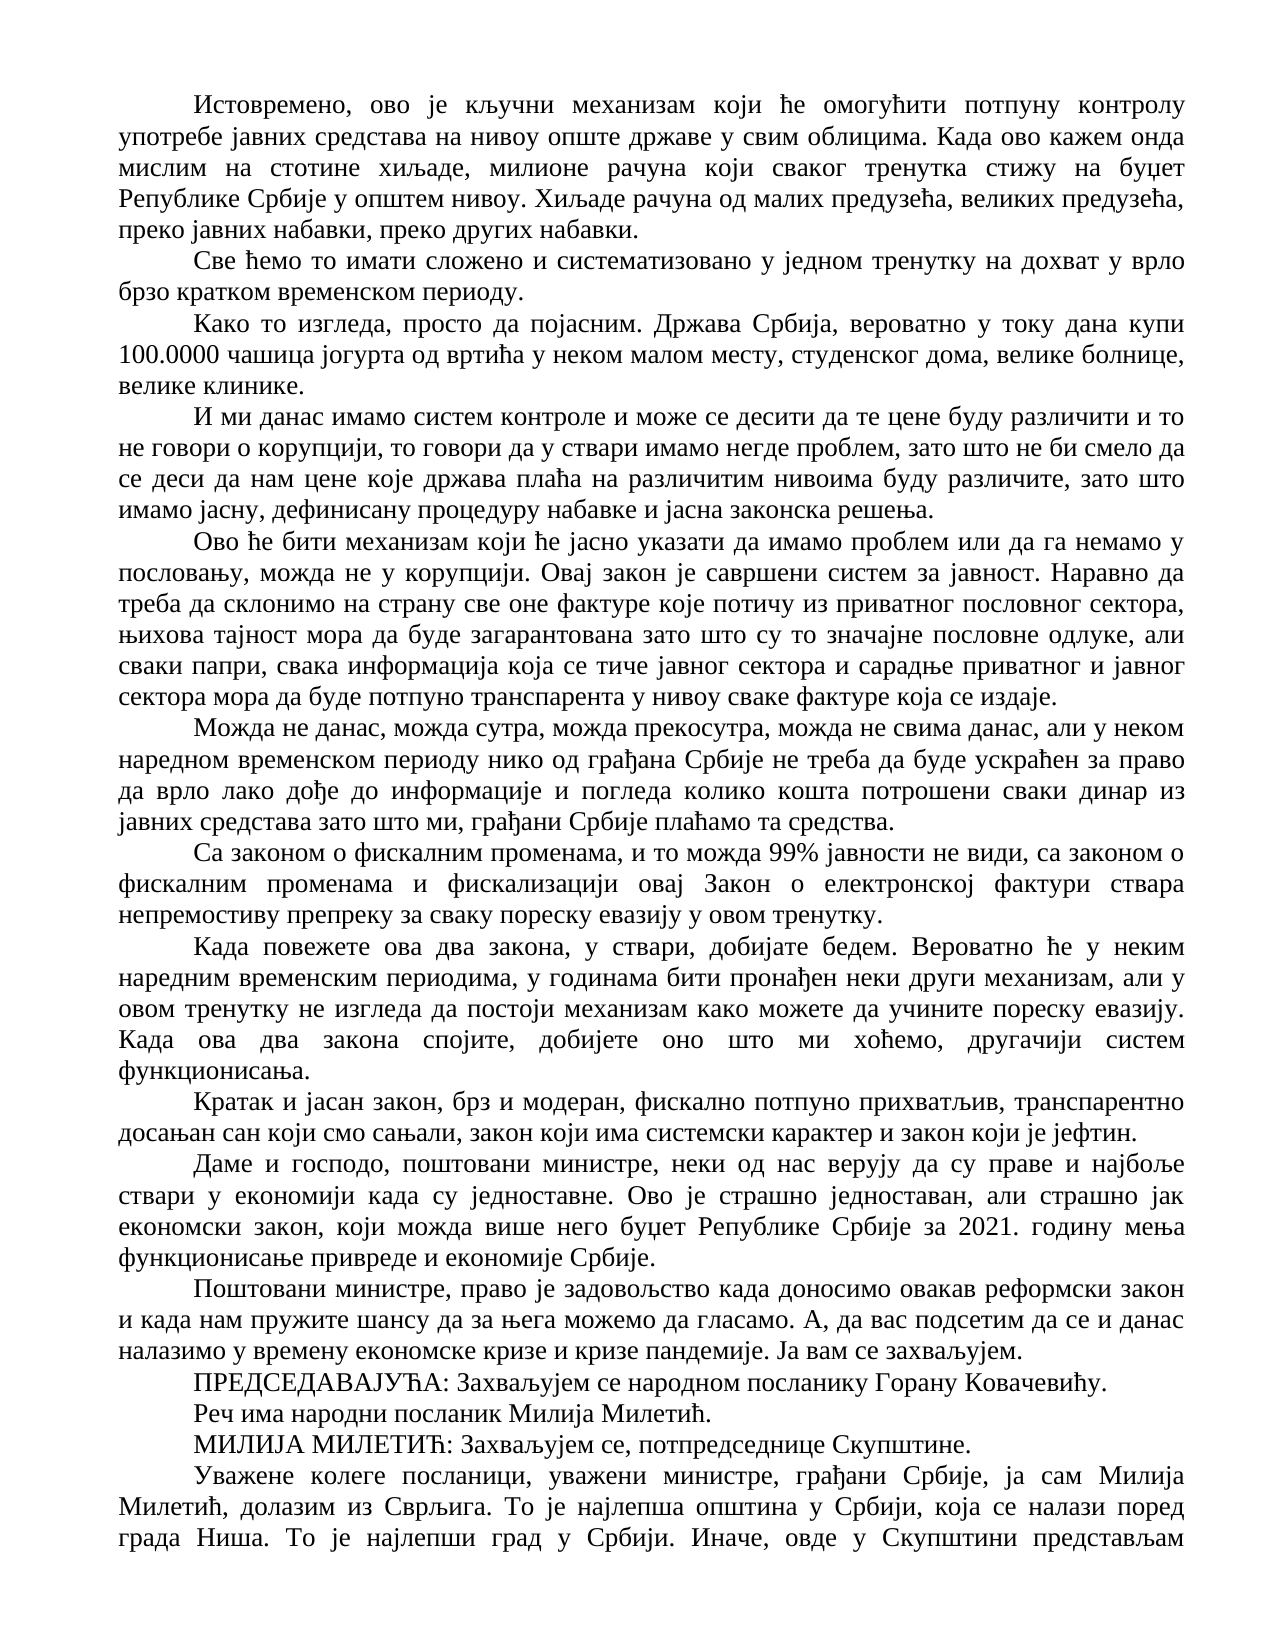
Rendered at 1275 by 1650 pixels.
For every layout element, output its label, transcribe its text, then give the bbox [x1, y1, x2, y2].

text ПРЕДСЕДАВАЈУЋА: Захваљујем се народном посланику Горану Ковачевићу. [118, 1366, 1186, 1397]
text МИЛИЈА МИЛЕТИЋ: Захваљујем се, потпредседнице Скупштине. [118, 1428, 1186, 1459]
text Када повежете ова два закона, у ствари, добијате бедем. Вероватно ће у неким наредним временским периодима, у годинама бити пронађен неки други механизам, али у овом тренутку не изгледа да постоји механизам како можете да учините пореску евазију. Када ова два закона спојите, добијете оно што ми хоћемо, другачији систем функционисања. [118, 929, 1186, 1085]
text Поштовани министре, право је задовољство када доносимо овакав реформски закон и када нам пружите шансу да за њега можемо да гласамо. А, да вас подсетим да се и данас налазимо у времену економске кризе и кризе пандемије. Ја вам се захваљујем. [118, 1272, 1186, 1366]
text Даме и господо, поштовани министре, неки од нас верују да су праве и најбоље ствари у економији када су једноставне. Ово је страшно једноставан, али страшно јак економски закон, који можда више него буџет Републике Србије за 2021. годину мења функционисање привреде и економије Србије. [118, 1148, 1186, 1272]
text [118, 1459, 1186, 1552]
text Све ћемо то имати сложено и систематизовано у једном тренутку на дохват у врло брзо кратком временском периоду. [118, 244, 1186, 307]
text Кратак и јасан закон, брз и модеран, фискално потпуно прихватљив, транспарентно досањан сан који смо сањали, закон који има системски карактер и закон који је јефтин. [118, 1085, 1186, 1148]
text Истовремено, ово је кључни механизам који ће омогућити потпуну контролу употребе јавних средстава на нивоу опште државе у свим облицима. Када ово кажем онда мислим на стотине хиљаде, милионе рачуна који сваког тренутка стижу на буџет Републике Србије у општем нивоу. Хиљаде рачуна од малих предузећа, великих предузећа, преко јавних набавки, преко других набавки. [118, 89, 1186, 244]
text Ово ће бити механизам који ће јасно указати да имамо проблем или да га немамо у пословању, можда не у корупцији. Овај закон је савршени систем за јавност. Наравно да треба да склонимо на страну све оне фактуре које потичу из приватног пословног сектора, њихова тајност мора да буде загарантована зато што су то значајне пословне одлуке, али сваки папри, свака информација која се тиче јавног сектора и сарадње приватног и јавног сектора мора да буде потпуно транспарента у нивоу сваке фактуре која се издаје. [118, 525, 1186, 712]
text Како то изгледа, просто да појасним. Држава Србија, вероватно у току дана купи 100.0000 чашица јогурта од вртића у неком малом месту, студенског дома, велике болнице, велике клинике. [118, 307, 1186, 400]
text И ми данас имамо систем контроле и може се десити да те цене буду различити и то не говори о корупцији, то говори да у ствари имамо негде проблем, зато што не би смело да се деси да нам цене које држава плаћа на различитим нивоима буду различите, зато што имамо јасну, дефинисану процедуру набавке и јасна законска решења. [118, 400, 1186, 525]
text Са законом о фискалним променама, и то можда 99% јавности не види, са законом о фискалним променама и фискализацији овај Закон о електронској фактури ствара непремостиву препреку за сваку пореску евазију у овом тренутку. [118, 836, 1186, 929]
text Реч има народни посланик Милија Милетић. [118, 1397, 1186, 1428]
text Можда не данас, можда сутра, можда прекосутра, можда не свима данас, али у неком наредном временском периоду нико од грађана Србије не треба да буде ускраћен за право да врло лако дође до информације и погледа колико кошта потрошени сваки динар из јавних средстава зато што ми, грађани Србије плаћамо та средства. [118, 712, 1186, 836]
